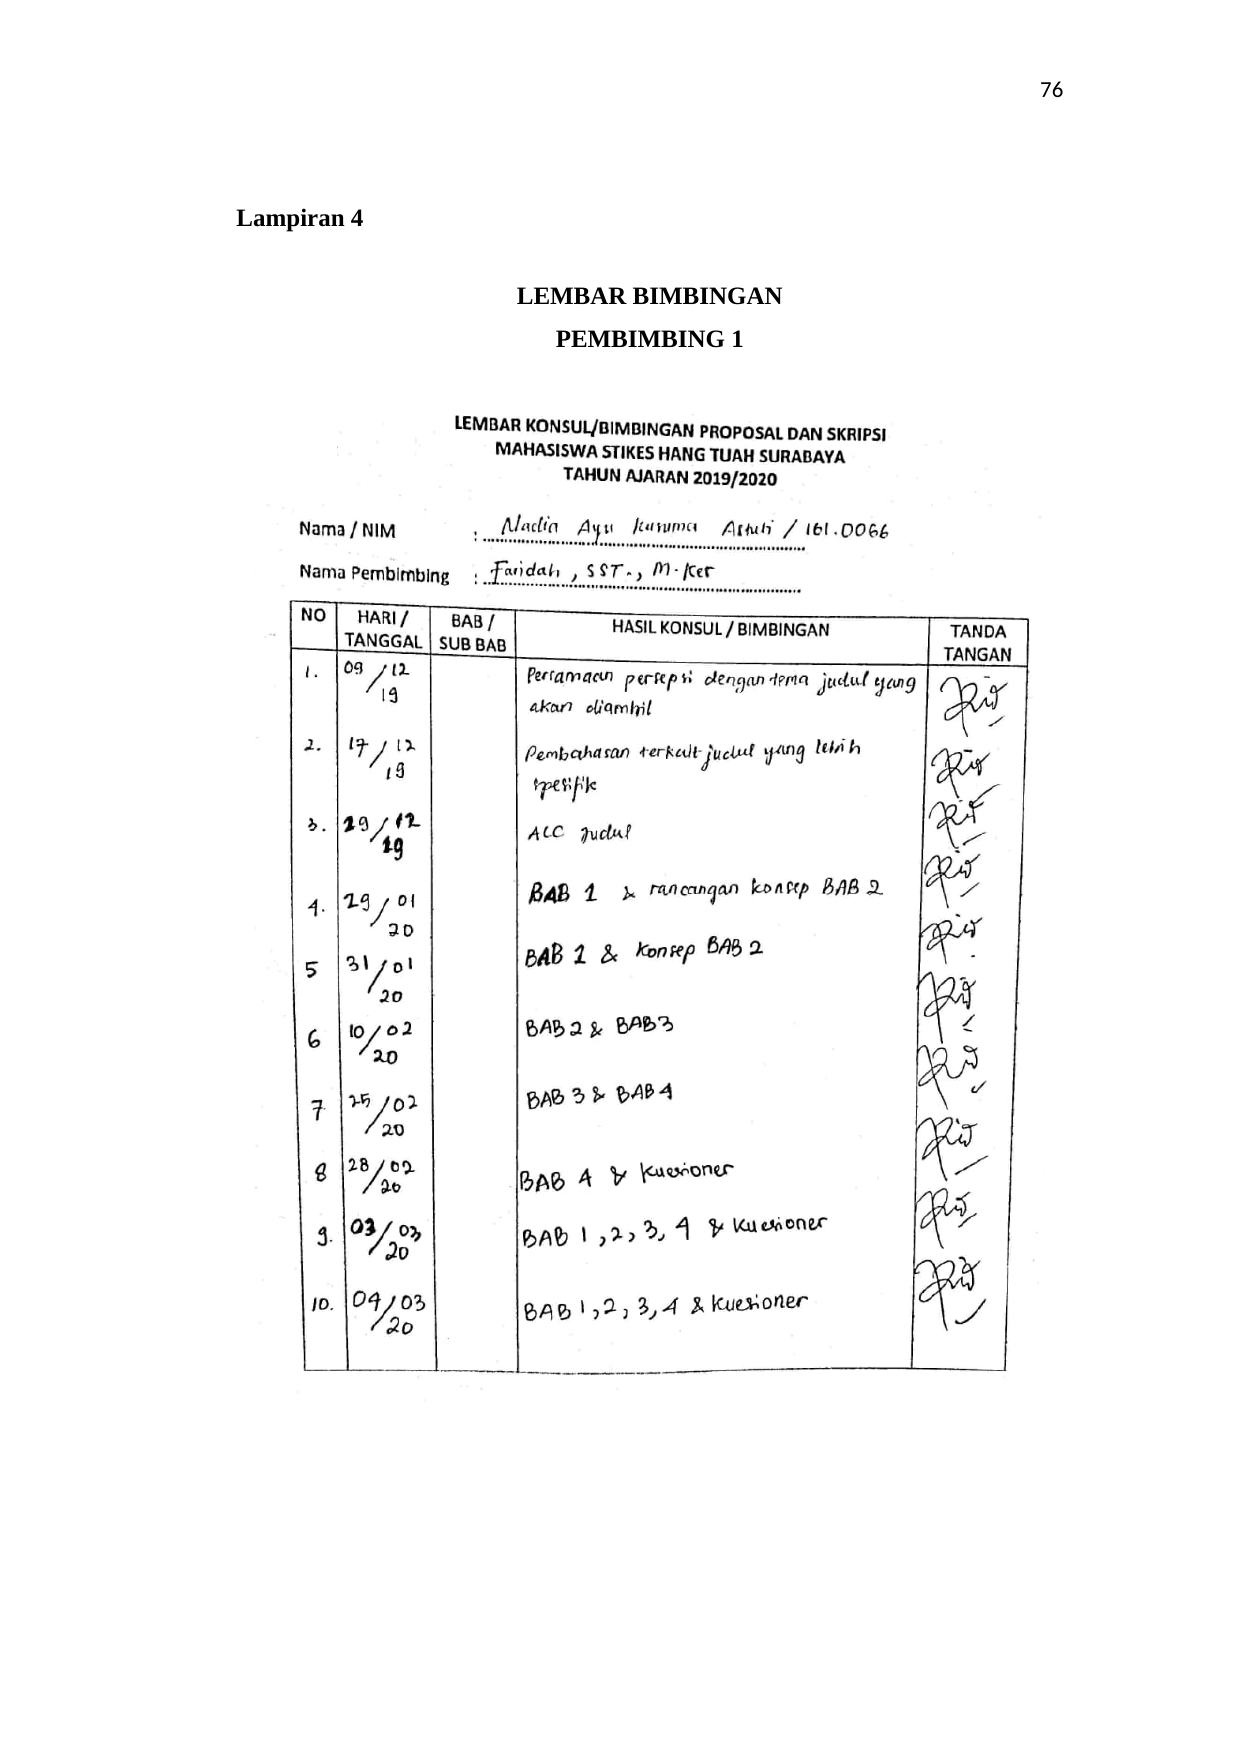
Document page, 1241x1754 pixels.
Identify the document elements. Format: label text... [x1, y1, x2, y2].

text PEMBIMBING 1 [236, 324, 1063, 353]
picture [254, 410, 1045, 1404]
subtitle Lampiran 4 [236, 203, 1063, 232]
text LEMBAR BIMBINGAN [236, 281, 1063, 310]
